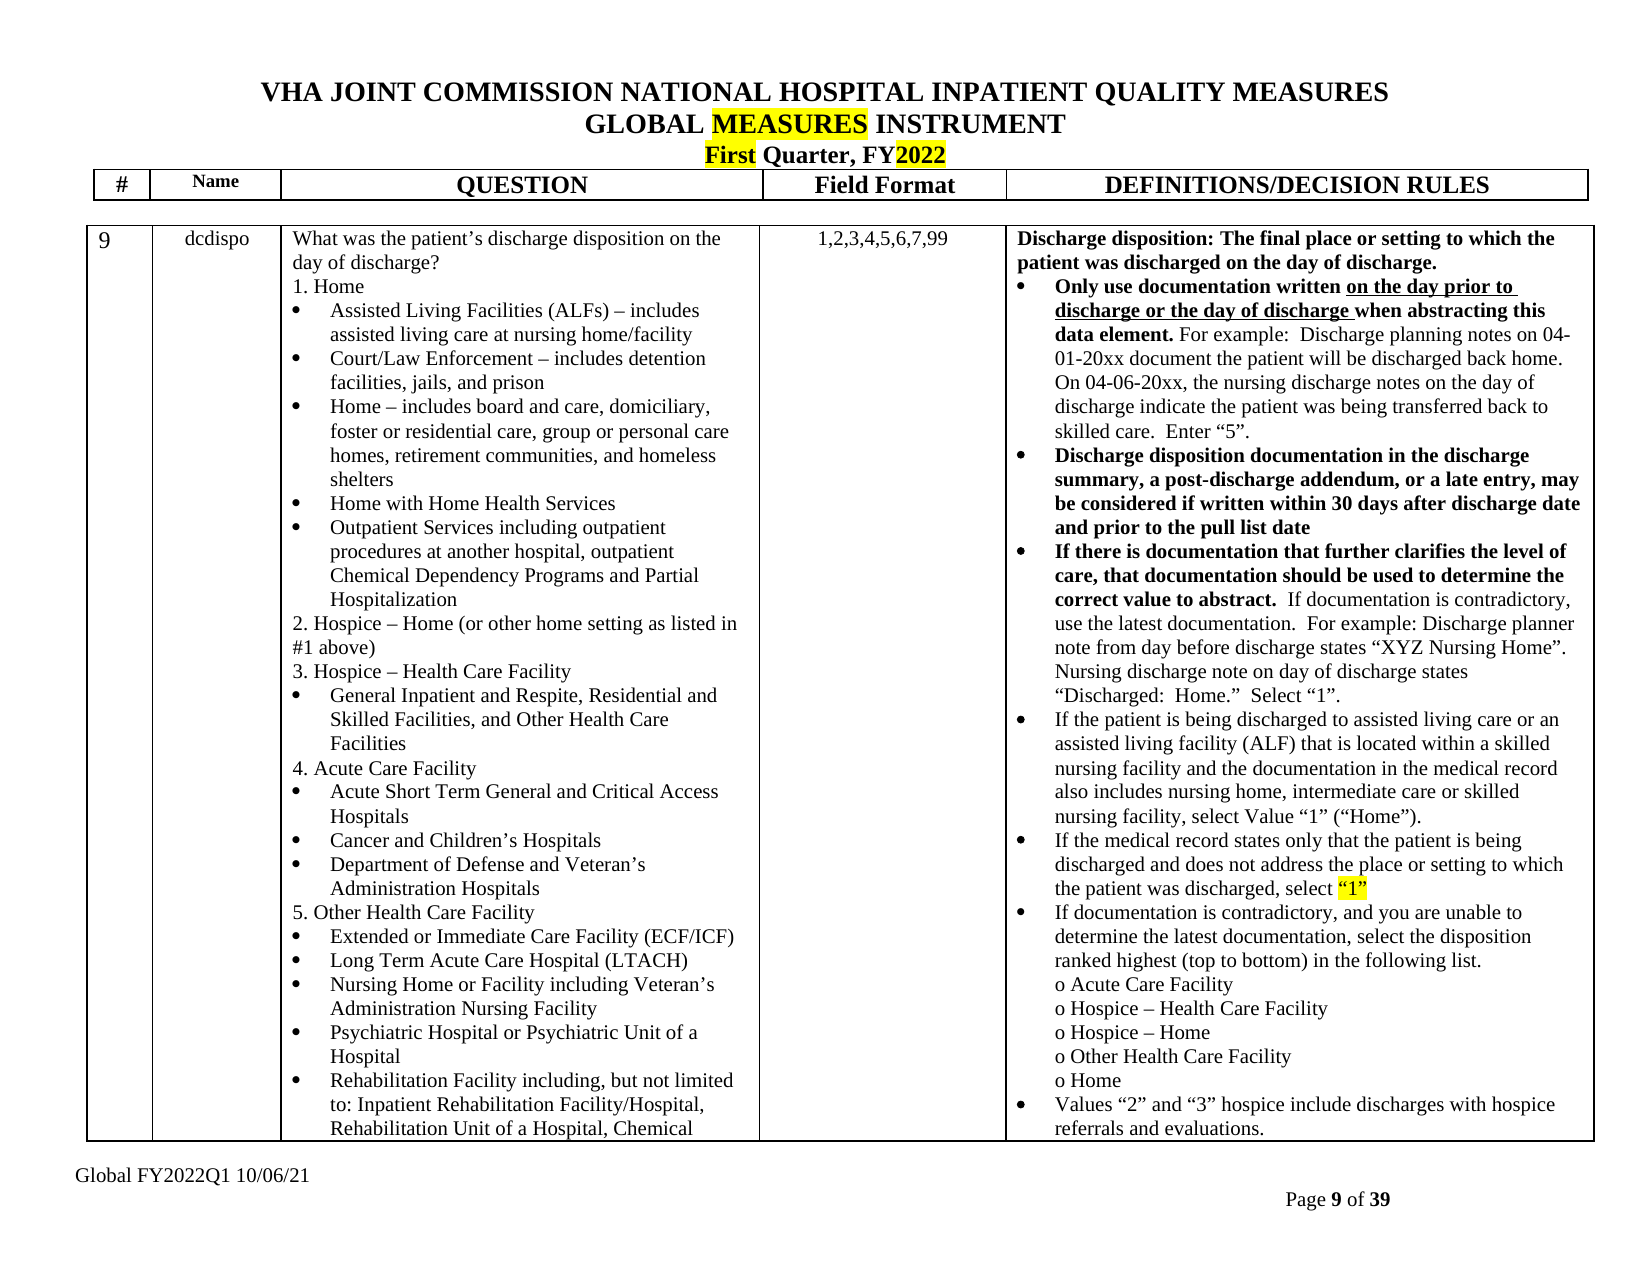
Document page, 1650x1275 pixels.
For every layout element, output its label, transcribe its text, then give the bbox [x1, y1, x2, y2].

table_cell 9 [88, 226, 152, 1140]
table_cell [1007, 226, 1593, 1140]
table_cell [282, 226, 759, 1140]
table_cell 1,2,3,4,5,6,7,99 [760, 226, 1005, 1140]
table_cell dcdispo [153, 226, 280, 1140]
